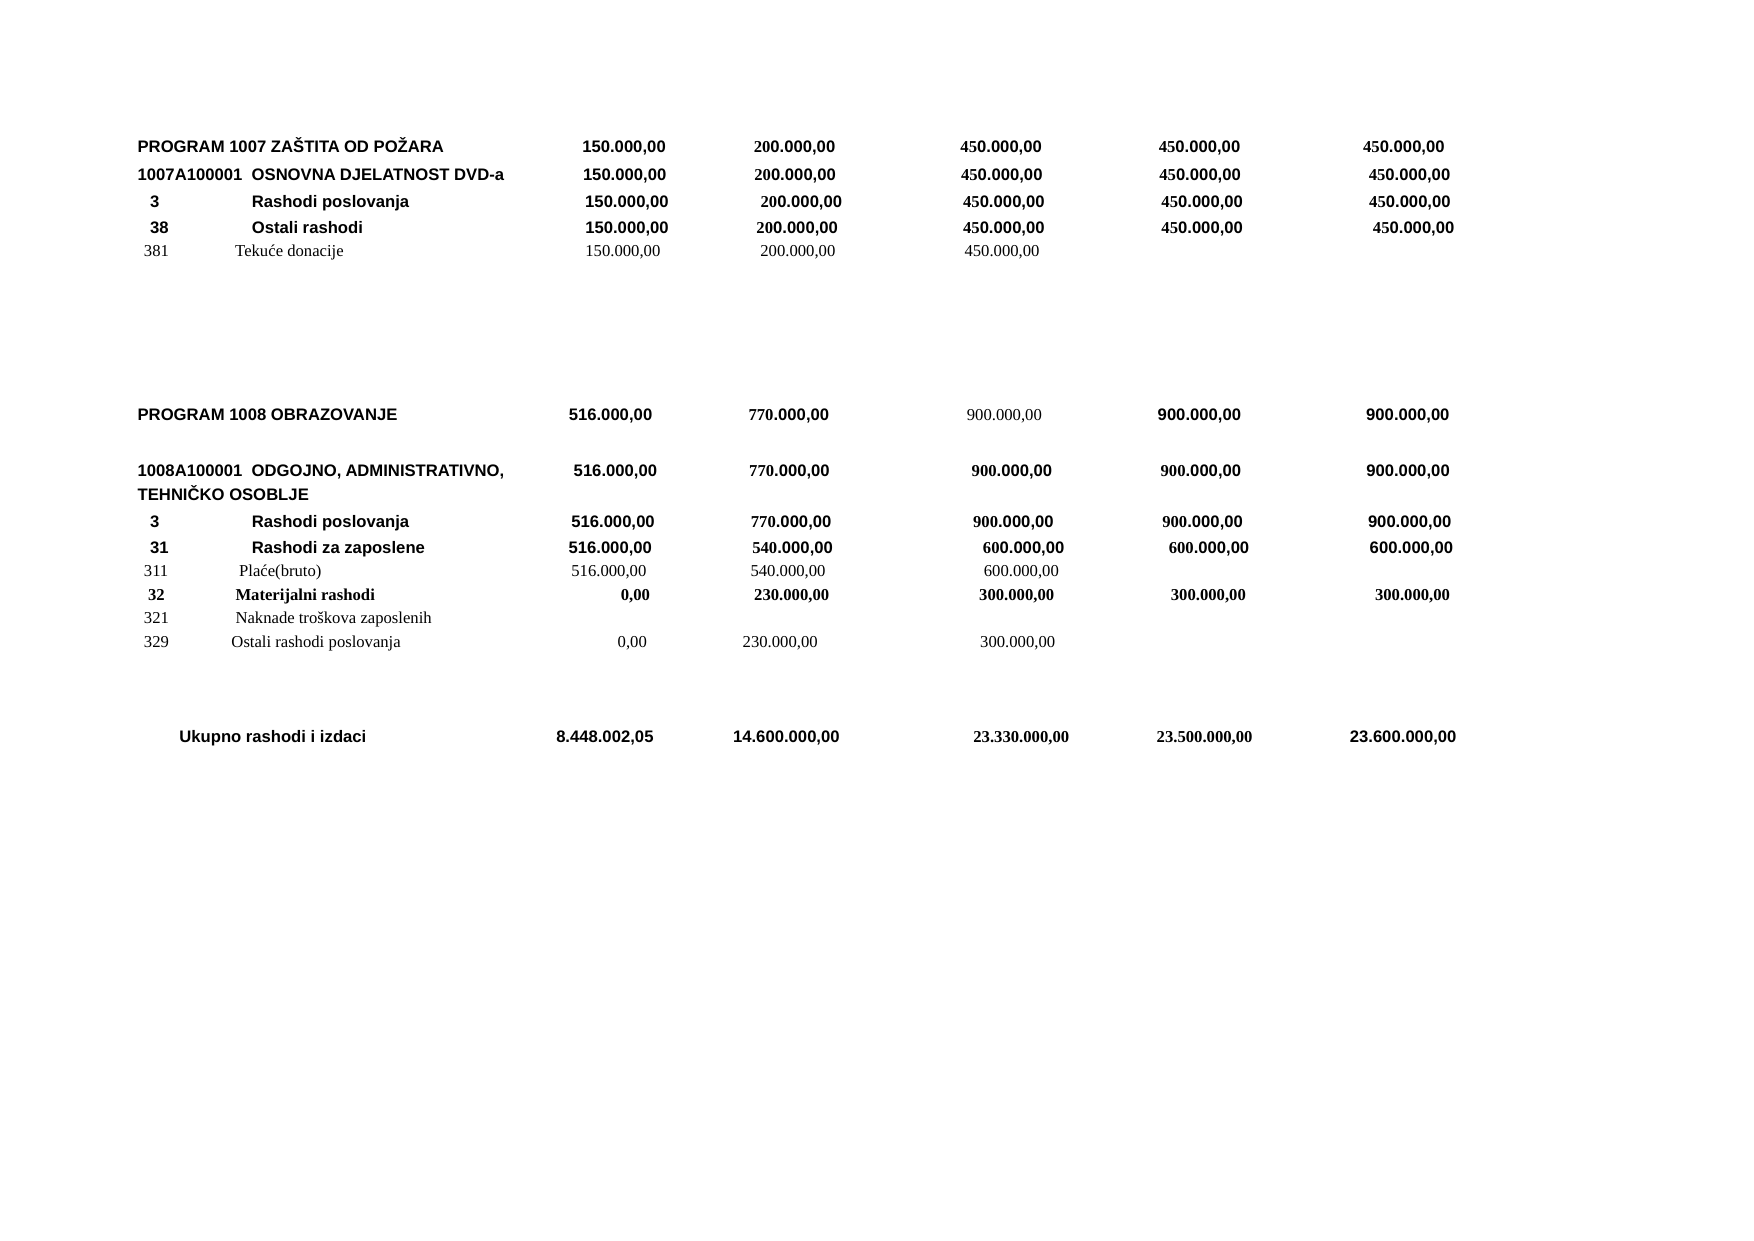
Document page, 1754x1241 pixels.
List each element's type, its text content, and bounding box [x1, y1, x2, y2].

text 1007A100001 OSNOVNA DJELATNOST DVD-a 150.000,00 200.000,00 450.000,00 450.000,00 450.000,00 [119, 161, 1625, 185]
text PROGRAM 1008 OBRAZOVANJE 516.000,00 770.000,00 900.000,00 900.000,00 900.000,00 [119, 397, 1625, 426]
text 311 Plaće(bruto) 516.000,00 540.000,00 600.000,00 [119, 558, 1625, 581]
text 3 Rashodi poslovanja 150.000,00 200.000,00 450.000,00 450.000,00 450.000,00 [119, 188, 1625, 213]
text 38 Ostali rashodi 150.000,00 200.000,00 450.000,00 450.000,00 450.000,00 [119, 214, 1625, 238]
text 32 Materijalni rashodi 0,00 230.000,00 300.000,00 300.000,00 300.000,00 [119, 581, 1625, 605]
text 381 Tekuće donacije 150.000,00 200.000,00 450.000,00 [119, 238, 1625, 261]
text 3 Rashodi poslovanja 516.000,00 770.000,00 900.000,00 900.000,00 900.000,00 [119, 508, 1625, 533]
text TEHNIČKO OSOBLJE [119, 481, 1625, 505]
text 1008A100001 ODGOJNO, ADMINISTRATIVNO, 516.000,00 770.000,00 900.000,00 900.000,00 900.000,00 [119, 457, 1625, 481]
text 31 Rashodi za zaposlene 516.000,00 540.000,00 600.000,00 600.000,00 600.000,00 [119, 534, 1625, 558]
text PROGRAM 1007 ZAŠTITA OD POŽARA 150.000,00 200.000,00 450.000,00 450.000,00 450.000,00 [119, 129, 1625, 158]
text Ukupno rashodi i izdaci 8.448.002,05 14.600.000,00 23.330.000,00 23.500.000,00 23.600.000,00 [119, 720, 1625, 748]
text 321 Naknade troškova zaposlenih [119, 605, 1625, 628]
text 329 Ostali rashodi poslovanja 0,00 230.000,00 300.000,00 [119, 628, 1625, 652]
